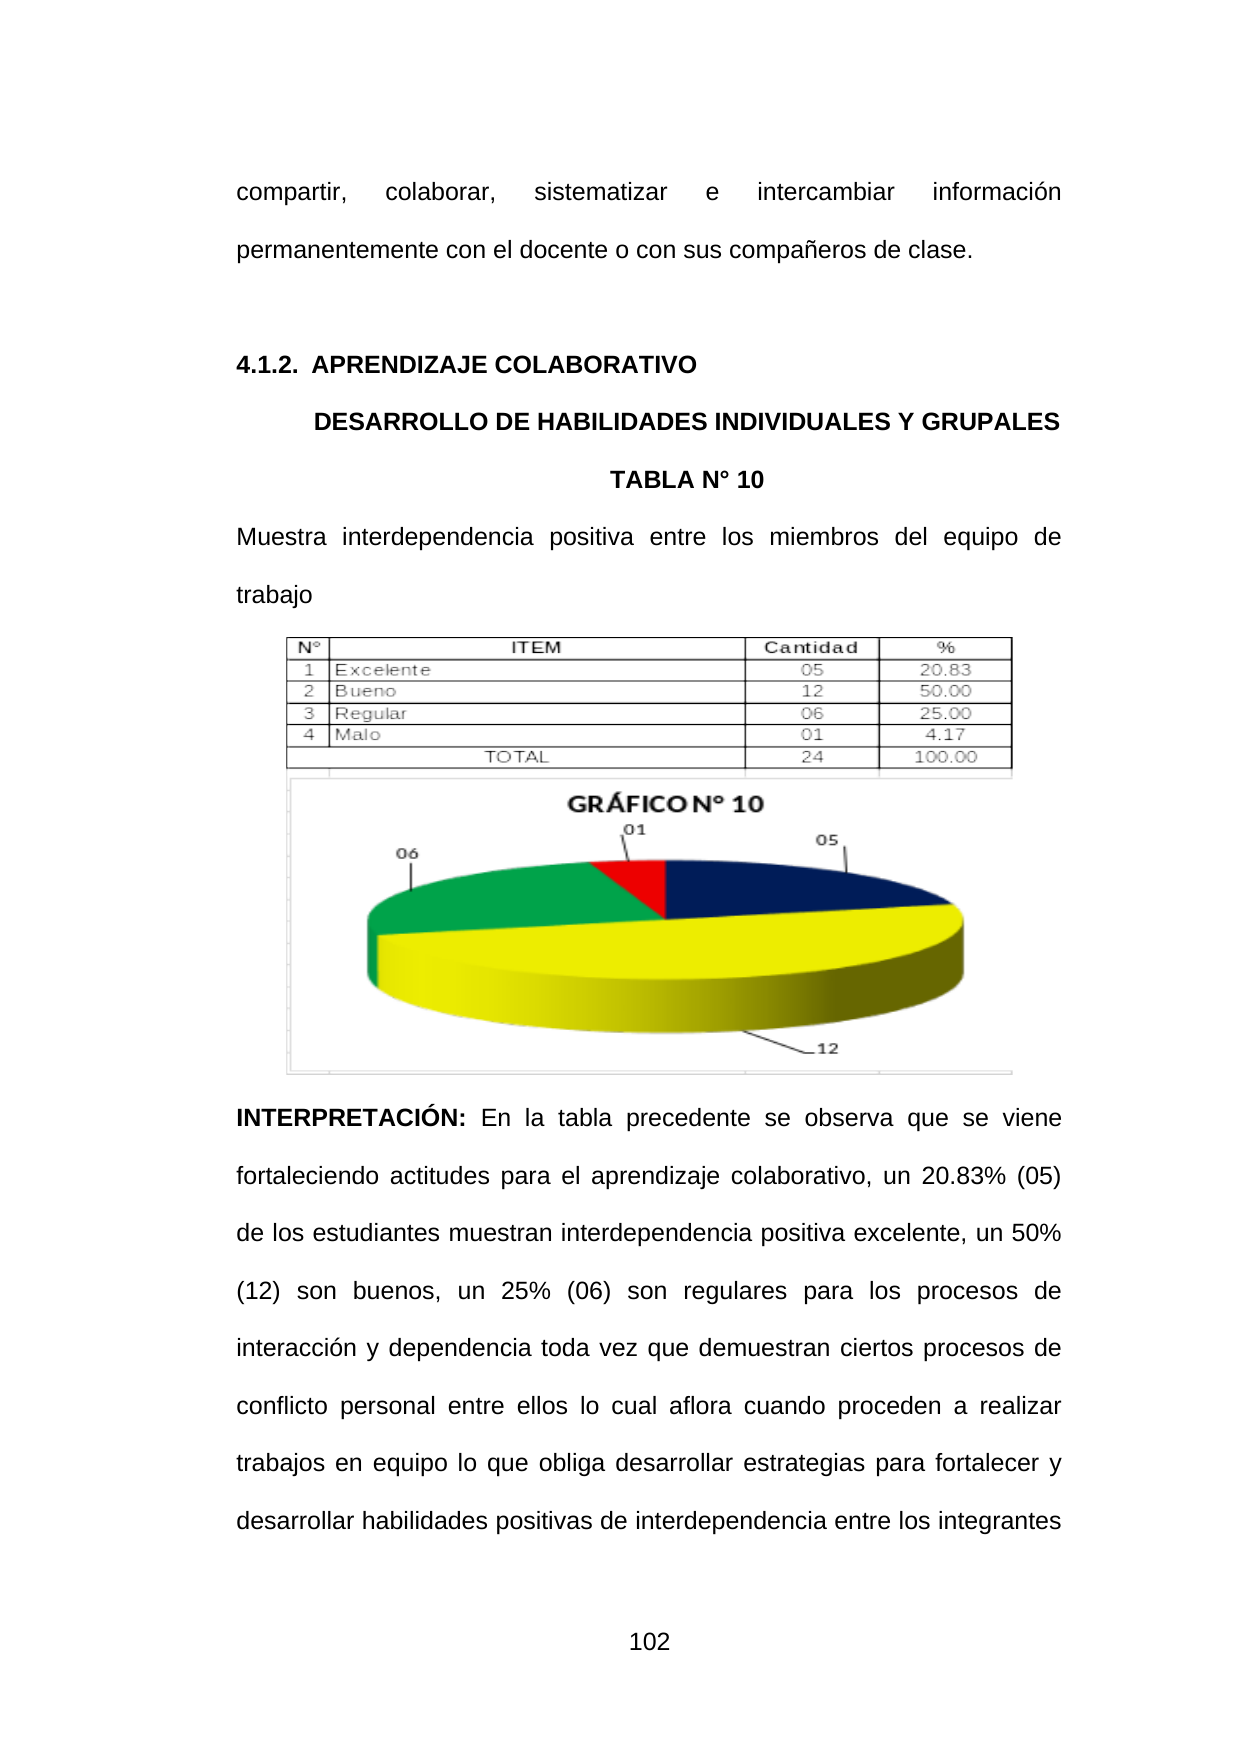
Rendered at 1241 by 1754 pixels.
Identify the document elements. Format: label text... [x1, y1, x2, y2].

list TABLA N° 10 [311, 465, 1063, 493]
list APRENDIZAJE COLABORATIVO [236, 350, 1063, 378]
list DESARROLLO DE HABILIDADES INDIVIDUALES Y GRUPALES [311, 407, 1063, 436]
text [236, 1103, 1063, 1534]
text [236, 177, 1063, 263]
text Muestra interdependencia positiva entre los miembros del equipo de trabajo [236, 522, 1063, 608]
